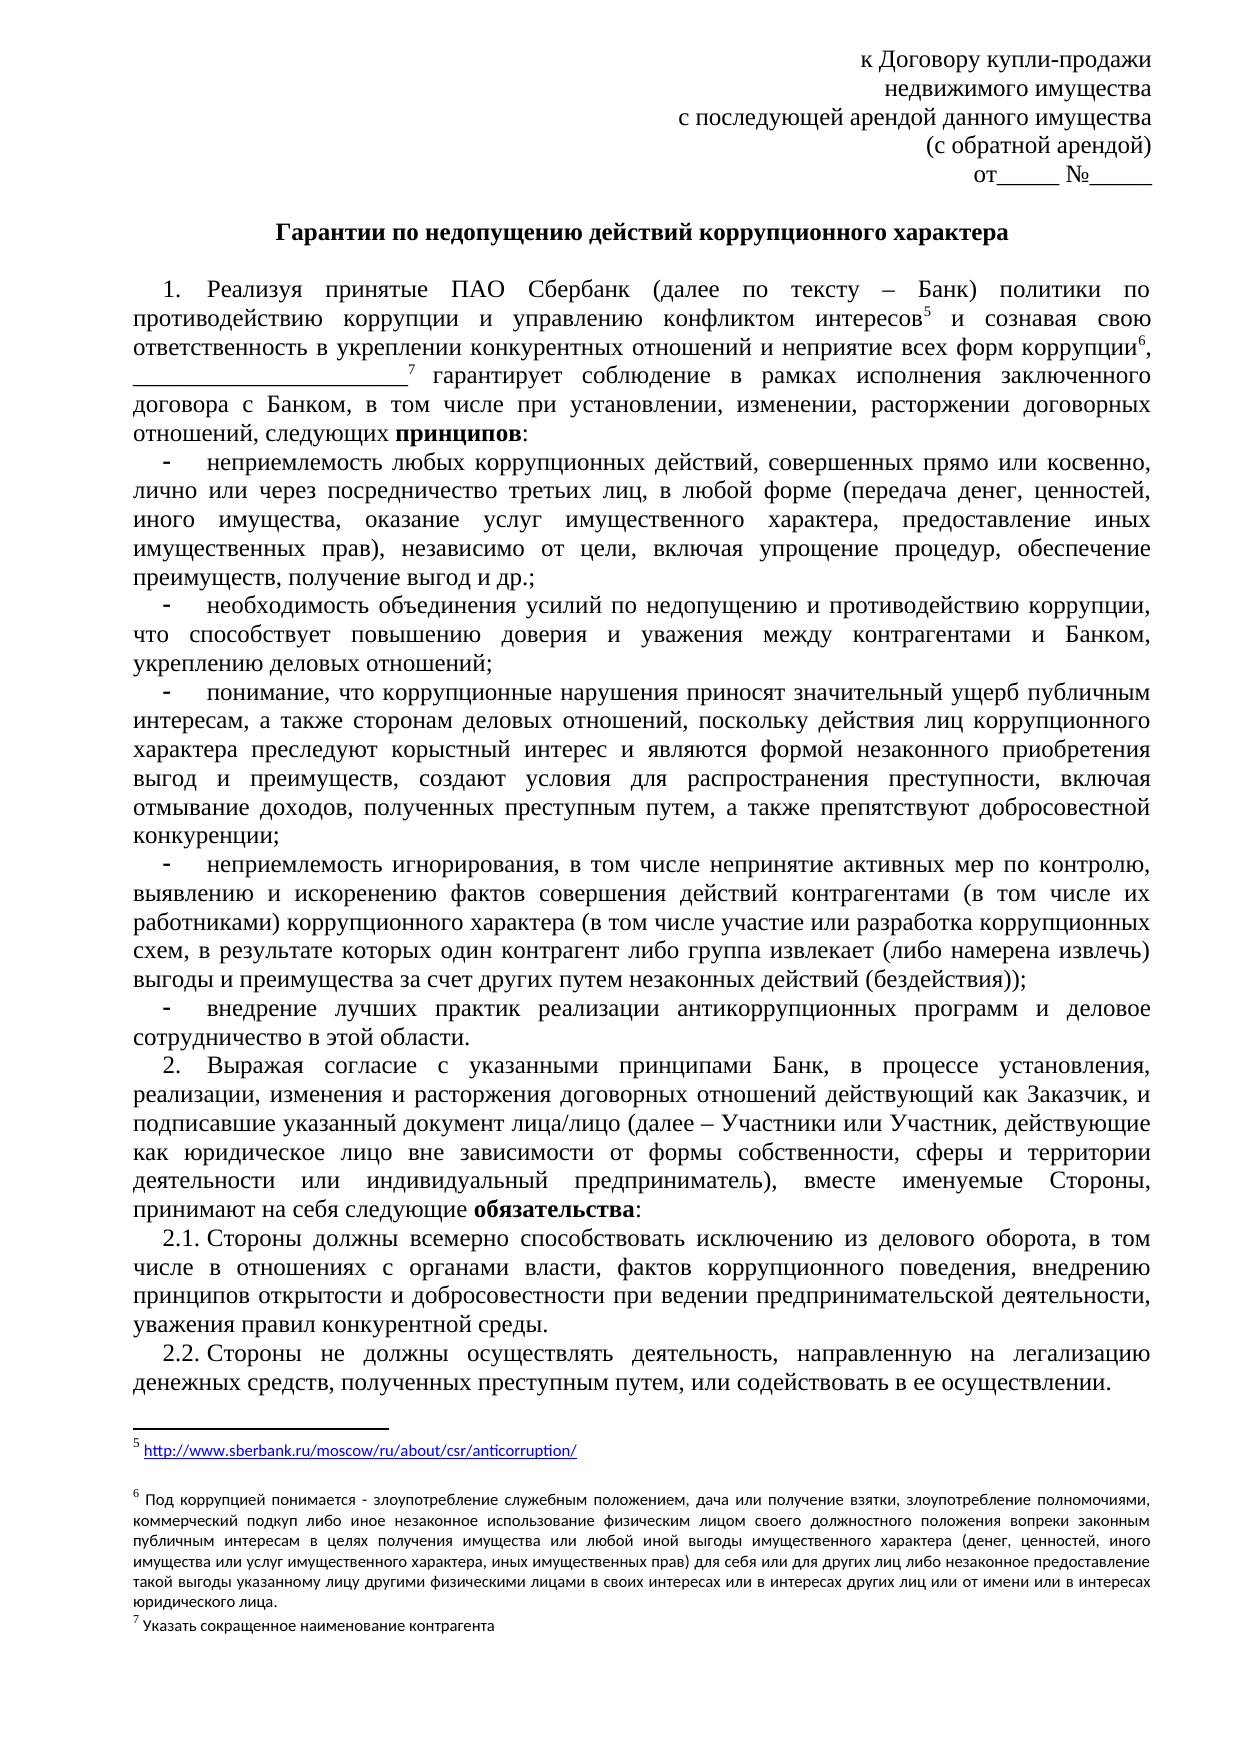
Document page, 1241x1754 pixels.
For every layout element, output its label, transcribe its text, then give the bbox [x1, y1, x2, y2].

list Стороны не должны осуществлять деятельность, направленную на легализацию денежных средств, полученных преступным путем, или содействовать в ее осуществлении. [133, 1338, 1152, 1396]
text недвижимого имущества [133, 73, 1152, 102]
text (с обратной арендой) [133, 131, 1152, 159]
list понимание, что коррупционные нарушения приносят значительный ущерб публичным интересам, а также сторонам деловых отношений, поскольку действия лиц коррупционного характера преследуют корыстный интерес и являются формой незаконного приобретения выгод и преимуществ, создают условия для распространения преступности, включая отмывание доходов, полученных преступным путем, а также препятствуют добросовестной конкуренции; [133, 677, 1152, 849]
text Гарантии по недопущению действий коррупционного характера [133, 217, 1152, 246]
list неприемлемость любых коррупционных действий, совершенных прямо или косвенно, лично или через посредничество третьих лиц, в любой форме (передача денег, ценностей, иного имущества, оказание услуг имущественного характера, предоставление иных имущественных прав), независимо от цели, включая упрощение процедур, обеспечение преимуществ, получение выгод и др.; [133, 447, 1152, 591]
list внедрение лучших практик реализации антикоррупционных программ и деловое сотрудничество в этой области. [133, 993, 1152, 1051]
text от_____ №_____ [133, 159, 1152, 188]
list Выражая согласие с указанными принципами Банк, в процессе установления, реализации, изменения и расторжения договорных отношений действующий как Заказчик, и подписавшие указанный документ лица/лицо (далее – Участники или Участник, действующие как юридическое лицо вне зависимости от формы собственности, сферы и территории деятельности или индивидуальный предприниматель), вместе именуемые Стороны, принимают на себя следующие обязательства: [133, 1051, 1152, 1223]
text к Договору купли-продажи [133, 44, 1152, 73]
list Реализуя принятые ПАО Сбербанк (далее по тексту – Банк) политики по противодействию коррупции и управлению конфликтом интересов и сознавая свою ответственность в укреплении конкурентных отношений и неприятие всех форм коррупции, ______________________ гарантирует соблюдение в рамках исполнения заключенного договора с Банком, в том числе при установлении, изменении, расторжении договорных отношений, следующих принципов: [133, 274, 1152, 447]
text с последующей арендой данного имущества [133, 102, 1152, 131]
list необходимость объединения усилий по недопущению и противодействию коррупции, что способствует повышению доверия и уважения между контрагентами и Банком, укреплению деловых отношений; [133, 591, 1152, 677]
list неприемлемость игнорирования, в том числе непринятие активных мер по контролю, выявлению и искоренению фактов совершения действий контрагентами (в том числе их работниками) коррупционного характера (в том числе участие или разработка коррупционных схем, в результате которых один контрагент либо группа извлекает (либо намерена извлечь) выгоды и преимущества за счет других путем незаконных действий (бездействия)); [133, 849, 1152, 993]
list Стороны должны всемерно способствовать исключению из делового оборота, в том числе в отношениях с органами власти, фактов коррупционного поведения, внедрению принципов открытости и добросовестности при ведении предпринимательской деятельности, уважения правил конкурентной среды. [133, 1223, 1152, 1338]
